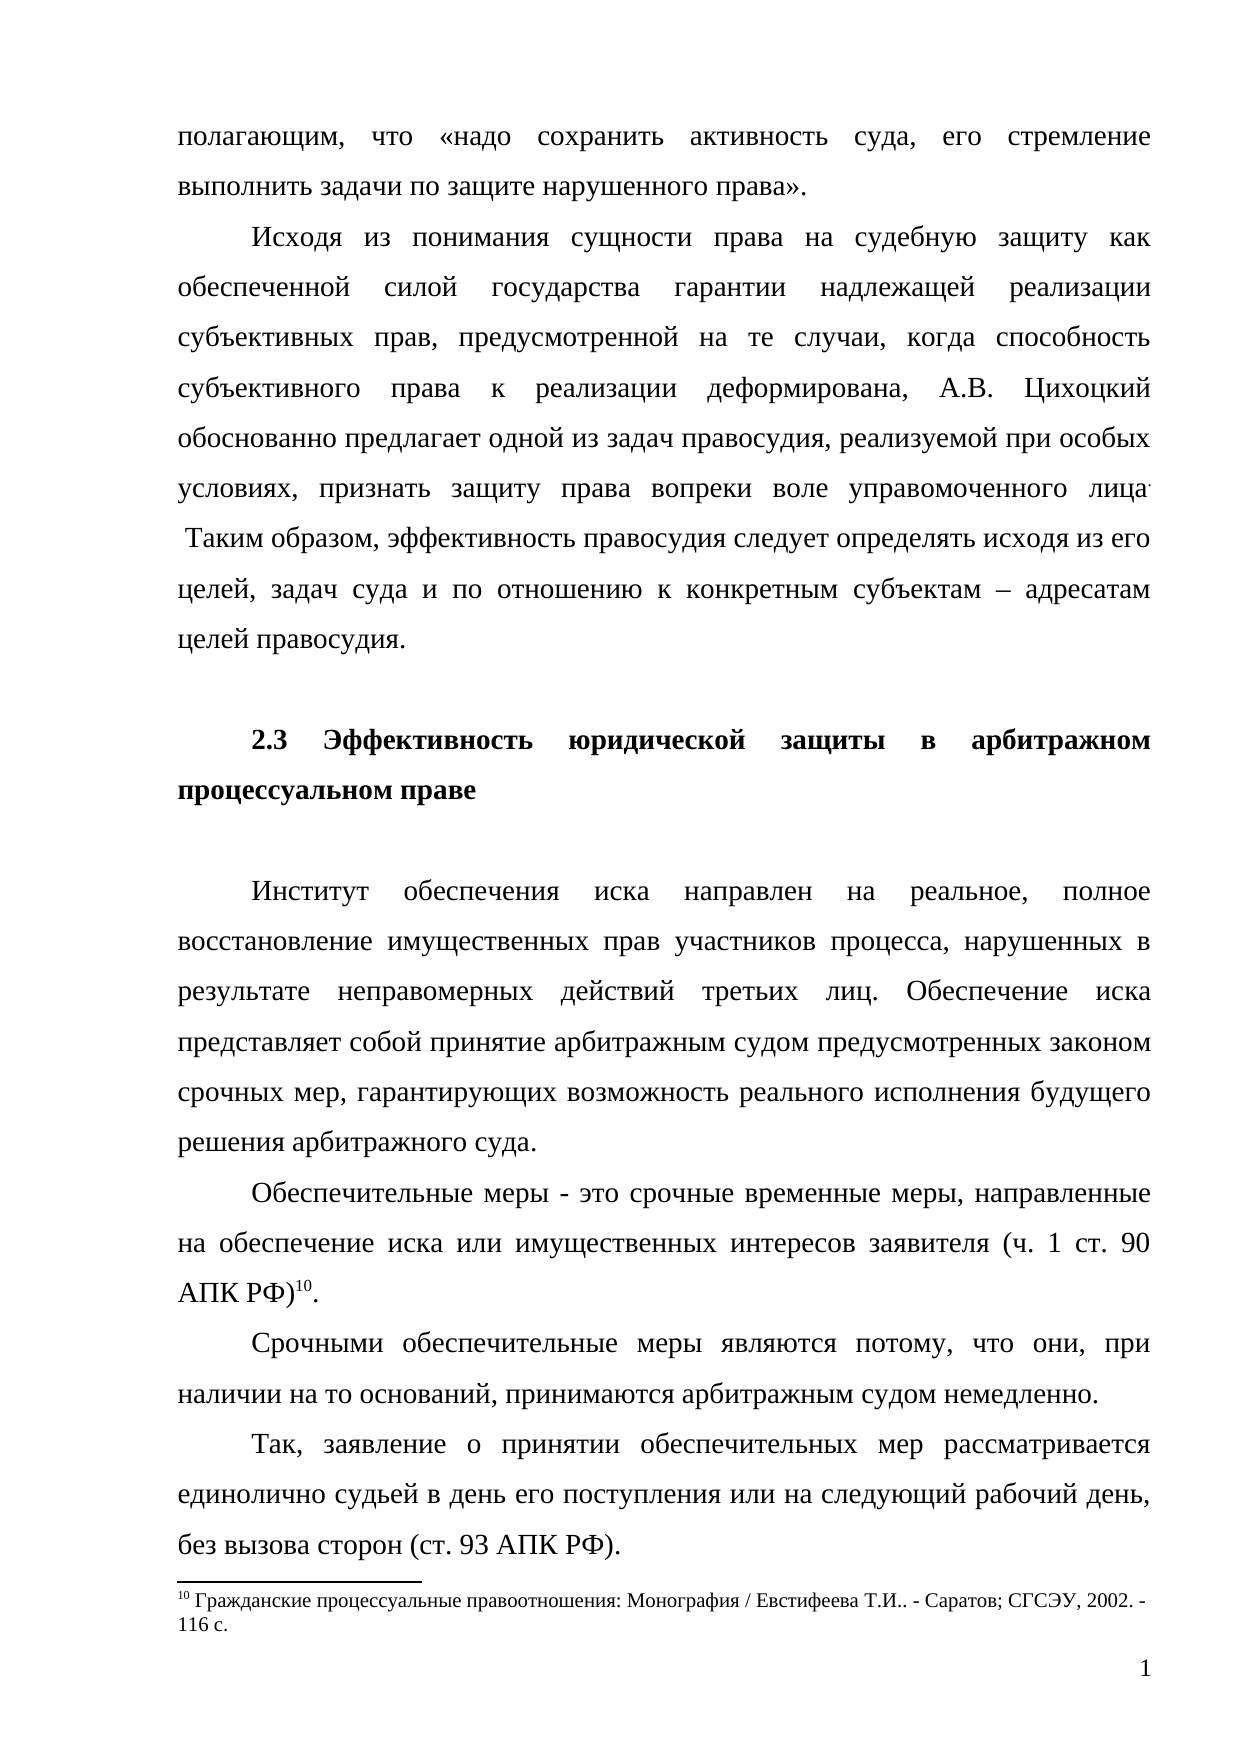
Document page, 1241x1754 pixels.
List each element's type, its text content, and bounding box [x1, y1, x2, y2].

text Институт обеспечения иска направлен на реальное, полное восстановление имущественных прав участников процесса, нарушенных в результате неправомерных действий третьих лиц. Обеспечение иска представляет собой принятие арбитражным судом предусмотренных законом срочных мер, гарантирующих возможность реального исполнения будущего решения арбитражного суда. [177, 873, 1152, 1158]
text Так, заявление о принятии обеспечительных мер рассматривается единолично судьей в день его поступления или на следующий рабочий день, без вызова сторон (ст. 93 АПК РФ). [177, 1426, 1152, 1560]
text Исходя из понимания сущности права на судебную защиту как обеспеченной силой государства гарантии надлежащей реализации субъективных прав, предусмотренной на те случаи, когда способность субъективного права к реализации деформирована, А.В. Цихоцкий обоснованно предлагает одной из задач правосудия, реализуемой при особых условиях, признать защиту права вопреки воле управомоченного лица. Таким образом, эффективность правосудия следует определять исходя из его целей, задач суда и по отношению к конкретным субъектам – адресатам целей правосудия. [177, 219, 1152, 655]
text 2.3 Эффективность юридической защиты в арбитражном процессуальном праве [177, 722, 1152, 806]
text Обеспечительные меры - это срочные временные меры, направленные на обеспечение иска или имущественных интересов заявителя (ч. 1 ст. 90 АПК РФ). [177, 1175, 1152, 1309]
text Срочными обеспечительные меры являются потому, что они, при наличии на то оснований, принимаются арбитражным судом немедленно. [177, 1326, 1152, 1409]
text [177, 118, 1152, 202]
